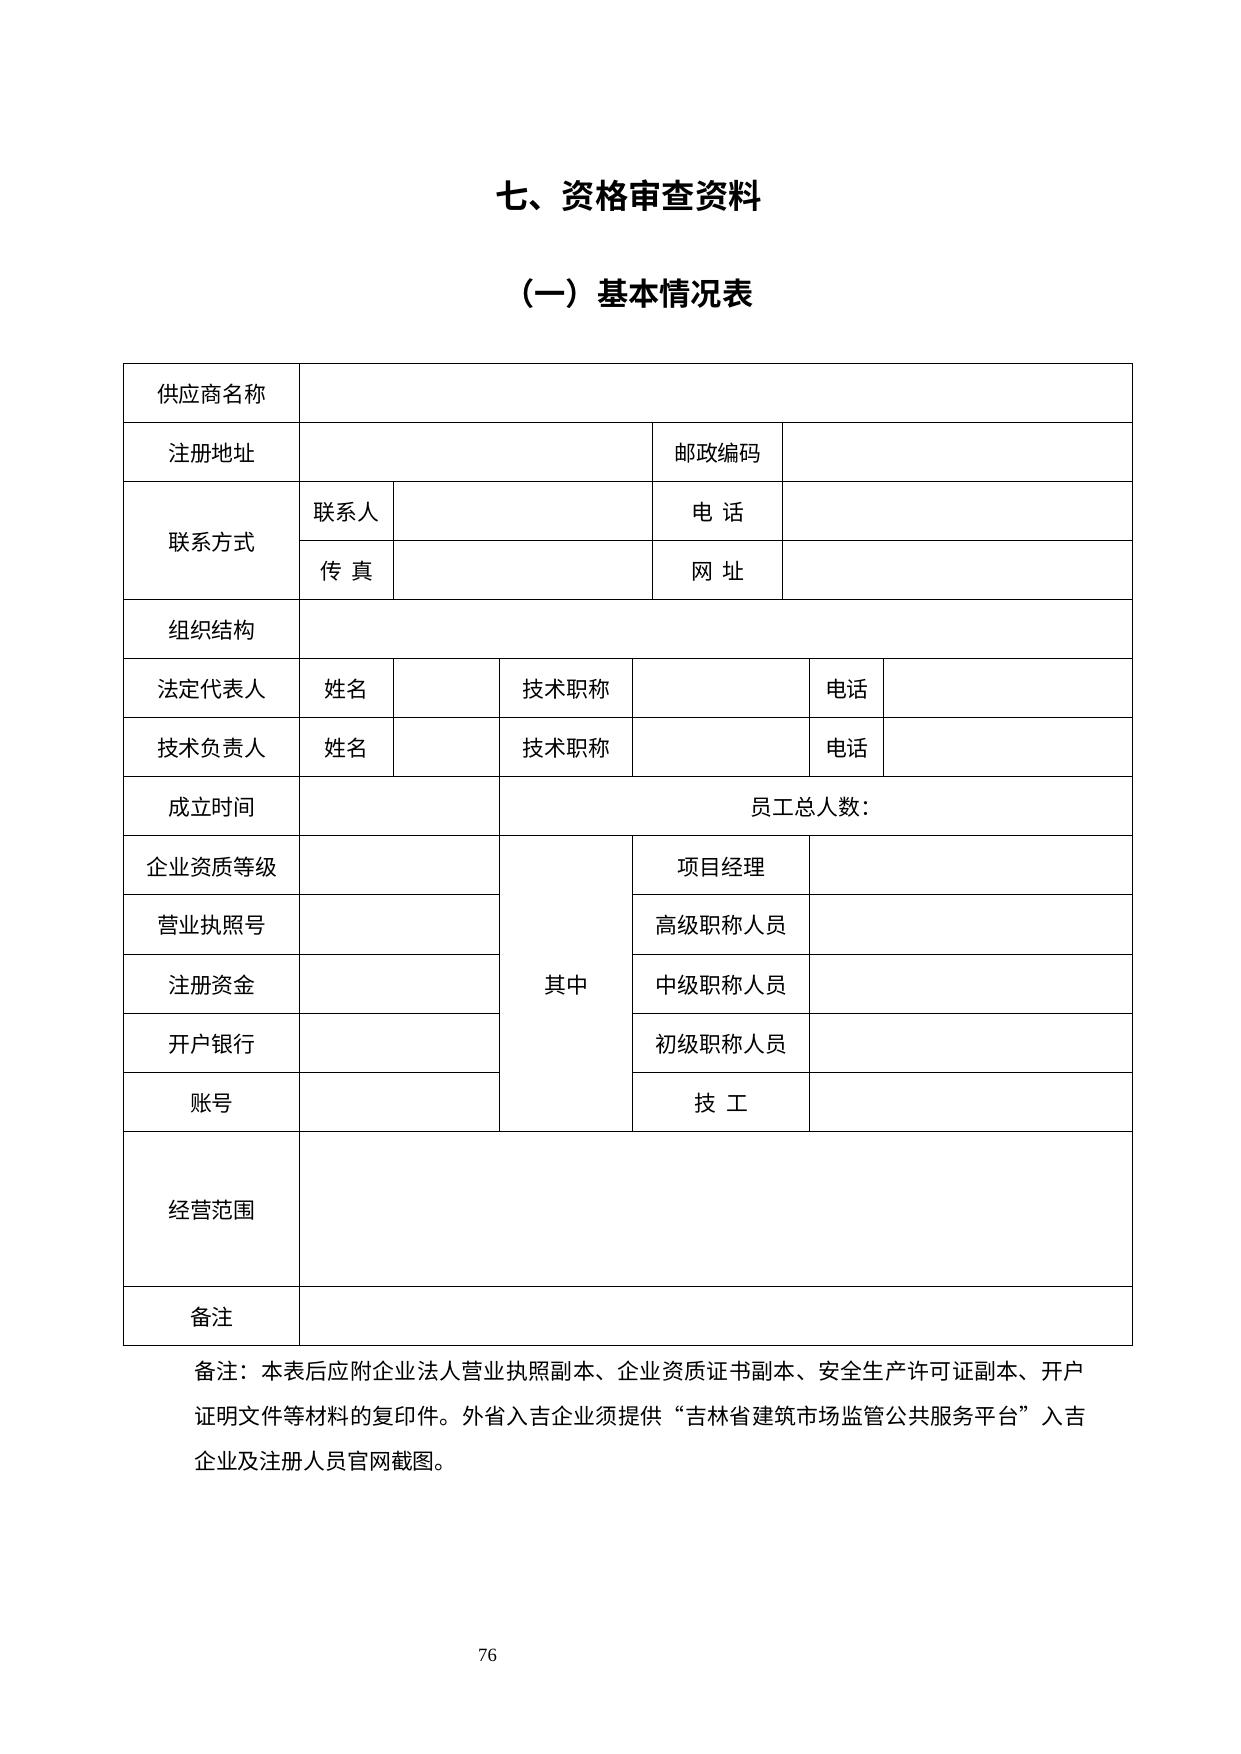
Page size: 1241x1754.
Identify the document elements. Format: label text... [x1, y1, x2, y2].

table_cell [300, 955, 499, 1012]
table_cell [884, 718, 1132, 776]
table_cell 企业资质等级 [124, 836, 299, 894]
table_cell [394, 482, 652, 540]
table_cell [810, 1073, 1132, 1131]
table_cell [810, 836, 1132, 894]
table_cell 法定代表人 [124, 659, 299, 717]
table_cell [300, 777, 499, 835]
table_cell 中级职称人员 [633, 955, 809, 1012]
table_cell 传 真 [300, 541, 393, 599]
table_cell 邮政编码 [653, 423, 782, 481]
table_cell [300, 836, 499, 894]
table_cell [300, 1014, 499, 1072]
table_cell 其中 [500, 836, 632, 1131]
table_cell [394, 541, 652, 599]
table_cell [633, 718, 809, 776]
table_cell 营业执照号 [124, 895, 299, 953]
table_cell 电 话 [653, 482, 782, 540]
table_cell 技术职称 [500, 718, 632, 776]
table_cell 项目经理 [633, 836, 809, 894]
text 七、资格审查资料 [169, 162, 1087, 227]
table_cell 姓名 [300, 718, 393, 776]
table_cell 经营范围 [124, 1132, 299, 1286]
text 备注：本表后应附企业法人营业执照副本、企业资质证书副本、安全生产许可证副本、开户证明文件等材料的复印件。外省入吉企业须提供“吉林省建筑市场监管公共服务平台”入吉企业及注册人员官网截图。 [194, 1354, 1087, 1476]
table_cell 注册地址 [124, 423, 299, 481]
table_cell [810, 895, 1132, 953]
table_cell [633, 659, 809, 717]
table_header 供应商名称 [124, 364, 299, 422]
table_cell 备注 [124, 1287, 299, 1345]
table_cell 开户银行 [124, 1014, 299, 1072]
table_cell 网 址 [653, 541, 782, 599]
table_cell [300, 423, 652, 481]
table_cell [300, 1073, 499, 1131]
table_cell 联系方式 [124, 482, 299, 599]
table_cell [300, 600, 1132, 658]
table_cell 高级职称人员 [633, 895, 809, 953]
table_cell [810, 955, 1132, 1012]
table_cell 员工总人数： [500, 777, 1132, 835]
table_cell 成立时间 [124, 777, 299, 835]
table_cell 技术负责人 [124, 718, 299, 776]
table_cell 注册资金 [124, 955, 299, 1012]
table_cell [783, 482, 1132, 540]
subtitle （一）基本情况表 [169, 259, 1087, 324]
table_cell [300, 895, 499, 953]
table_cell [394, 659, 499, 717]
table_cell 联系人 [300, 482, 393, 540]
table_cell 技术职称 [500, 659, 632, 717]
table_cell 账号 [124, 1073, 299, 1131]
table_cell 组织结构 [124, 600, 299, 658]
table_cell [884, 659, 1132, 717]
table_cell 电话 [810, 659, 883, 717]
table_cell [783, 541, 1132, 599]
table_cell [810, 1014, 1132, 1072]
table_cell 姓名 [300, 659, 393, 717]
table_cell [300, 1287, 1132, 1345]
table_header [300, 364, 1132, 422]
table_cell [783, 423, 1132, 481]
table_cell 初级职称人员 [633, 1014, 809, 1072]
table_cell 技 工 [633, 1073, 809, 1131]
table_cell [300, 1132, 1132, 1286]
table_cell 电话 [810, 718, 883, 776]
table_cell [394, 718, 499, 776]
